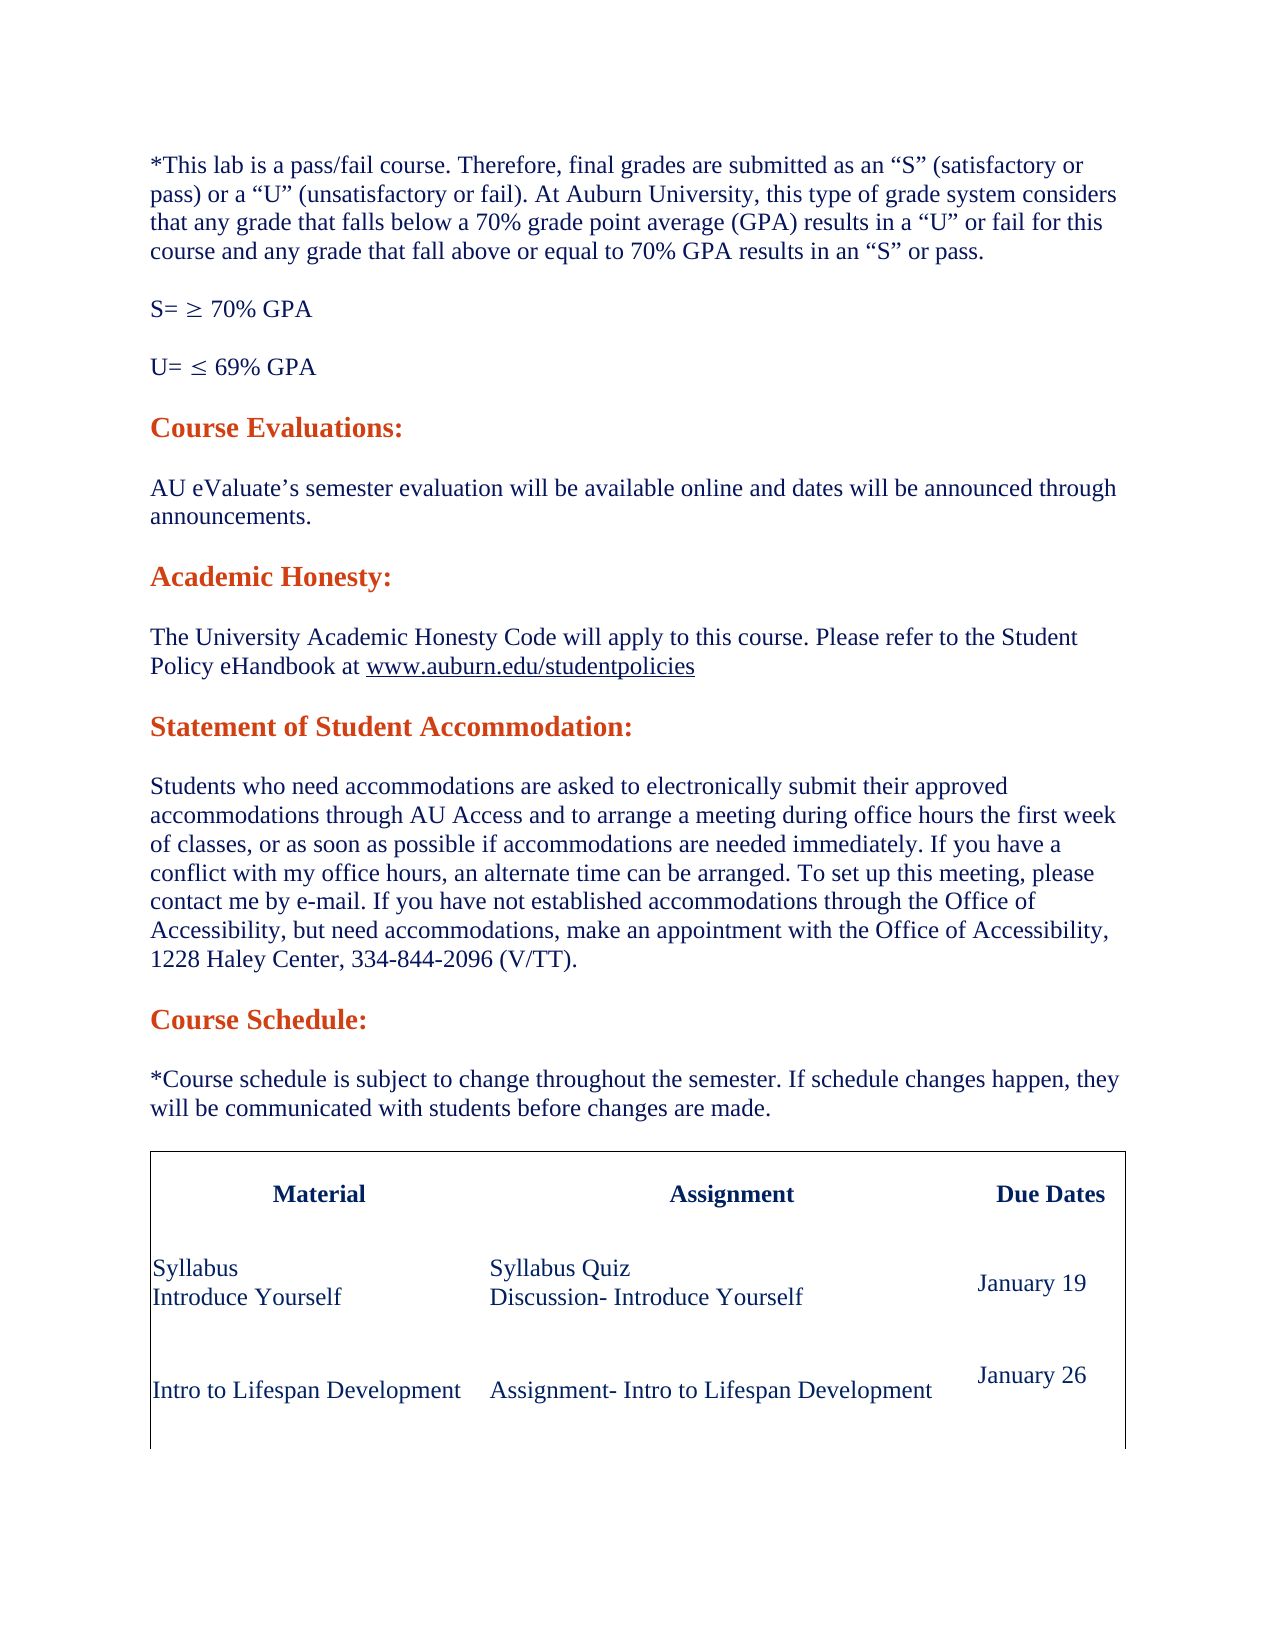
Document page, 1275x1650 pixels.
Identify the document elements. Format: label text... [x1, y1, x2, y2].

table_header Material [151, 1152, 488, 1234]
text U= 69% GPA [150, 352, 1125, 381]
text *Course schedule is subject to change throughout the semester. If schedule changes happen, they will be communicated with students before changes are made. [150, 1064, 1125, 1122]
table_header Assignment [488, 1152, 976, 1234]
text Course Evaluations: [150, 410, 1125, 443]
text Students who need accommodations are asked to electronically submit their approved accommodations through AU Access and to arrange a meeting during office hours the first week of classes, or as soon as possible if accommodations are needed immediately. If you have a conflict with my office hours, an alternate time can be arranged. To set up this meeting, please contact me by e-mail. If you have not established accommodations through the Office of Accessibility, but need accommodations, make an appointment with the Office of Accessibility, 1228 Haley Center, 334-844-2096 (V/TT). [150, 771, 1125, 973]
table_cell Syllabus Quiz Discussion- Introduce Yourself [488, 1234, 976, 1330]
table_cell Syllabus Introduce Yourself [151, 1234, 488, 1330]
text The University Academic Honesty Code will apply to this course. Please refer to the Student Policy eHandbook at www.auburn.edu/studentpolicies [150, 622, 1125, 679]
text Course Schedule: [150, 1002, 1125, 1035]
text *This lab is a pass/fail course. Therefore, final grades are submitted as an “S” (satisfactory or pass) or a “U” (unsatisfactory or fail). At Auburn University, this type of grade system considers that any grade that falls below a 70% grade point average (GPA) results in a “U” or fail for this course and any grade that fall above or equal to 70% GPA results in an “S” or pass. [150, 150, 1125, 265]
table_cell January 19 [976, 1234, 1125, 1330]
table_cell Intro to Lifespan Development [151, 1330, 488, 1448]
text AU eValuate’s semester evaluation will be available online and dates will be announced through announcements. [150, 473, 1125, 530]
text S= 70% GPA [150, 294, 1125, 323]
text Statement of Student Accommodation: [150, 709, 1125, 742]
table_cell Assignment- Intro to Lifespan Development [488, 1330, 976, 1448]
text Academic Honesty: [150, 559, 1125, 593]
table_header Due Dates [976, 1152, 1125, 1234]
table_cell January 26 [976, 1330, 1125, 1448]
